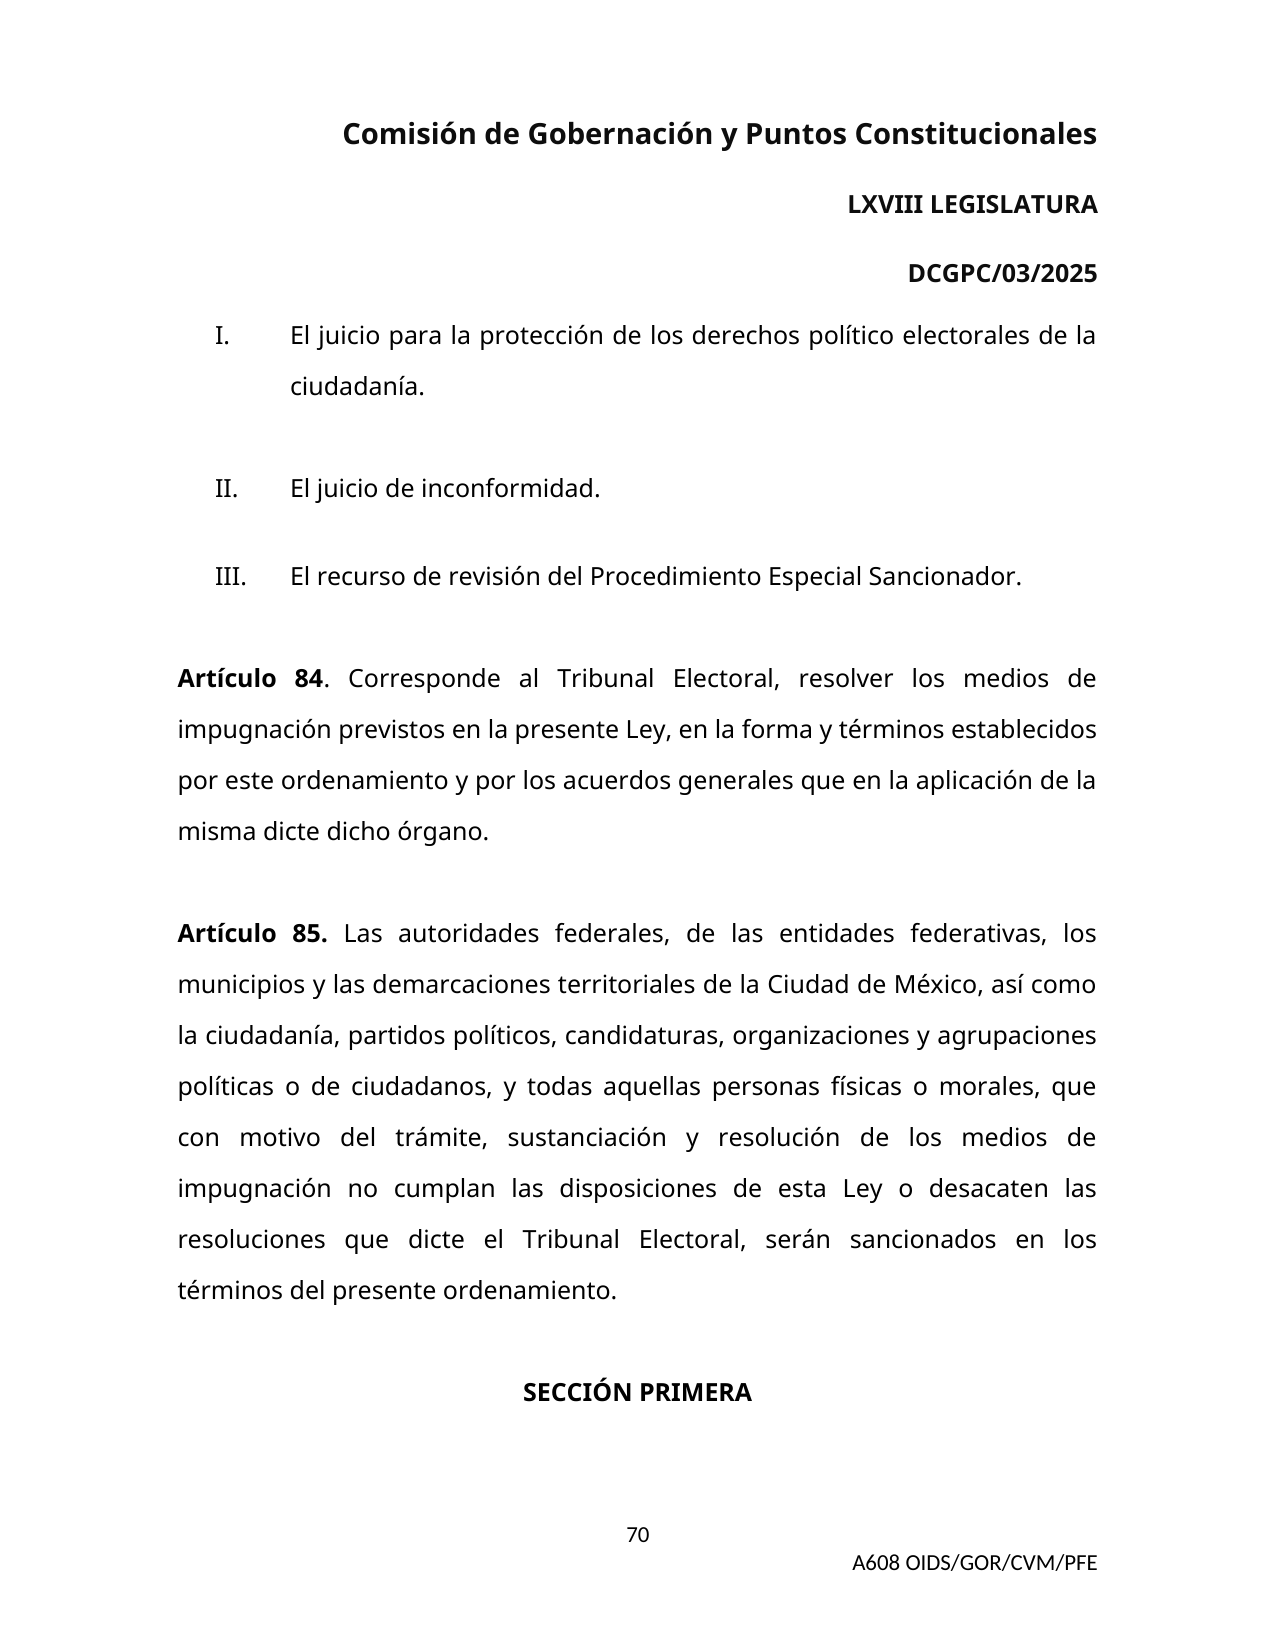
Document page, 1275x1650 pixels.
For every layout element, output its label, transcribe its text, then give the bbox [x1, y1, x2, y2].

text Artículo 85. Las autoridades federales, de las entidades federativas, los municipios y las demarcaciones territoriales de la Ciudad de México, así como la ciudadanía, partidos políticos, candidaturas, organizaciones y agrupaciones políticas o de ciudadanos, y todas aquellas personas físicas o morales, que con motivo del trámite, sustanciación y resolución de los medios de impugnación no cumplan las disposiciones de esta Ley o desacaten las resoluciones que dicte el Tribunal Electoral, serán sancionados en los términos del presente ordenamiento. [177, 916, 1098, 1307]
list El juicio para la protección de los derechos político electorales de la ciudadanía. [215, 317, 1098, 402]
text SECCIÓN PRIMERA [177, 1375, 1098, 1409]
text Artículo 84. Corresponde al Tribunal Electoral, resolver los medios de impugnación previstos en la presente Ley, en la forma y términos establecidos por este ordenamiento y por los acuerdos generales que en la aplicación de la misma dicte dicho órgano. [177, 660, 1098, 848]
list El recurso de revisión del Procedimiento Especial Sancionador. [215, 558, 1098, 592]
list El juicio de inconformidad. [215, 471, 1098, 504]
